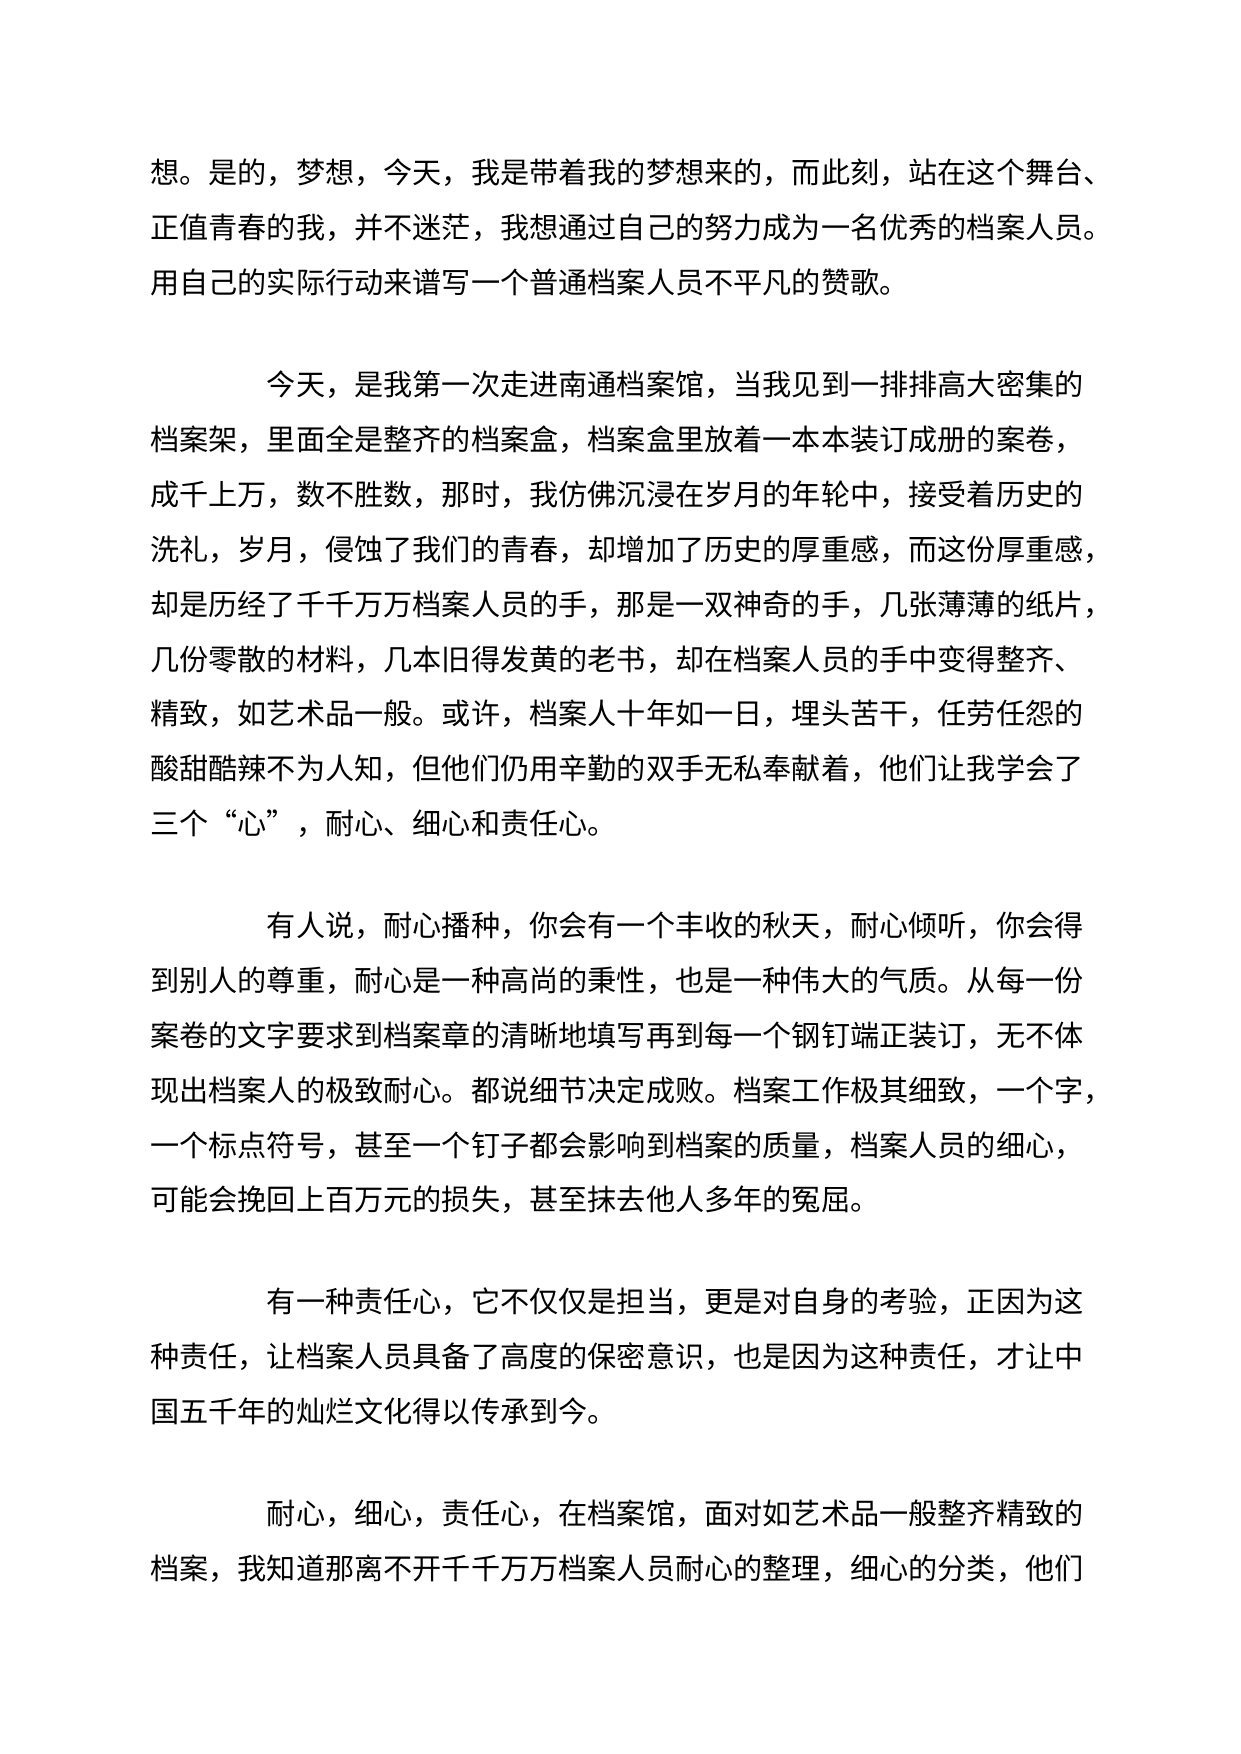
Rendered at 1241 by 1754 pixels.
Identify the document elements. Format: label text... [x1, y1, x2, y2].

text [150, 150, 1090, 302]
text 有人说，耐心播种，你会有一个丰收的秋天，耐心倾听，你会得到别人的尊重，耐心是一种高尚的秉性，也是一种伟大的气质。从每一份案卷的文字要求到档案章的清晰地填写再到每一个钢钉端正装订，无不体现出档案人的极致耐心。都说细节决定成败。档案工作极其细致，一个字，一个标点符号，甚至一个钉子都会影响到档案的质量，档案人员的细心，可能会挽回上百万元的损失，甚至抹去他人多年的冤屈。 [150, 902, 1090, 1219]
text 今天，是我第一次走进南通档案馆，当我见到一排排高大密集的档案架，里面全是整齐的档案盒，档案盒里放着一本本装订成册的案卷，成千上万，数不胜数，那时，我仿佛沉浸在岁月的年轮中，接受着历史的洗礼，岁月，侵蚀了我们的青春，却增加了历史的厚重感，而这份厚重感，却是历经了千千万万档案人员的手，那是一双神奇的手，几张薄薄的纸片，几份零散的材料，几本旧得发黄的老书，却在档案人员的手中变得整齐、精致，如艺术品一般。或许，档案人十年如一日，埋头苦干，任劳任怨的酸甜酷辣不为人知，但他们仍用辛勤的双手无私奉献着，他们让我学会了三个“心”，耐心、细心和责任心。 [150, 362, 1090, 843]
text 有一种责任心，它不仅仅是担当，更是对自身的考验，正因为这种责任，让档案人员具备了高度的保密意识，也是因为这种责任，才让中国五千年的灿烂文化得以传承到今。 [150, 1279, 1090, 1431]
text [150, 1490, 1090, 1587]
